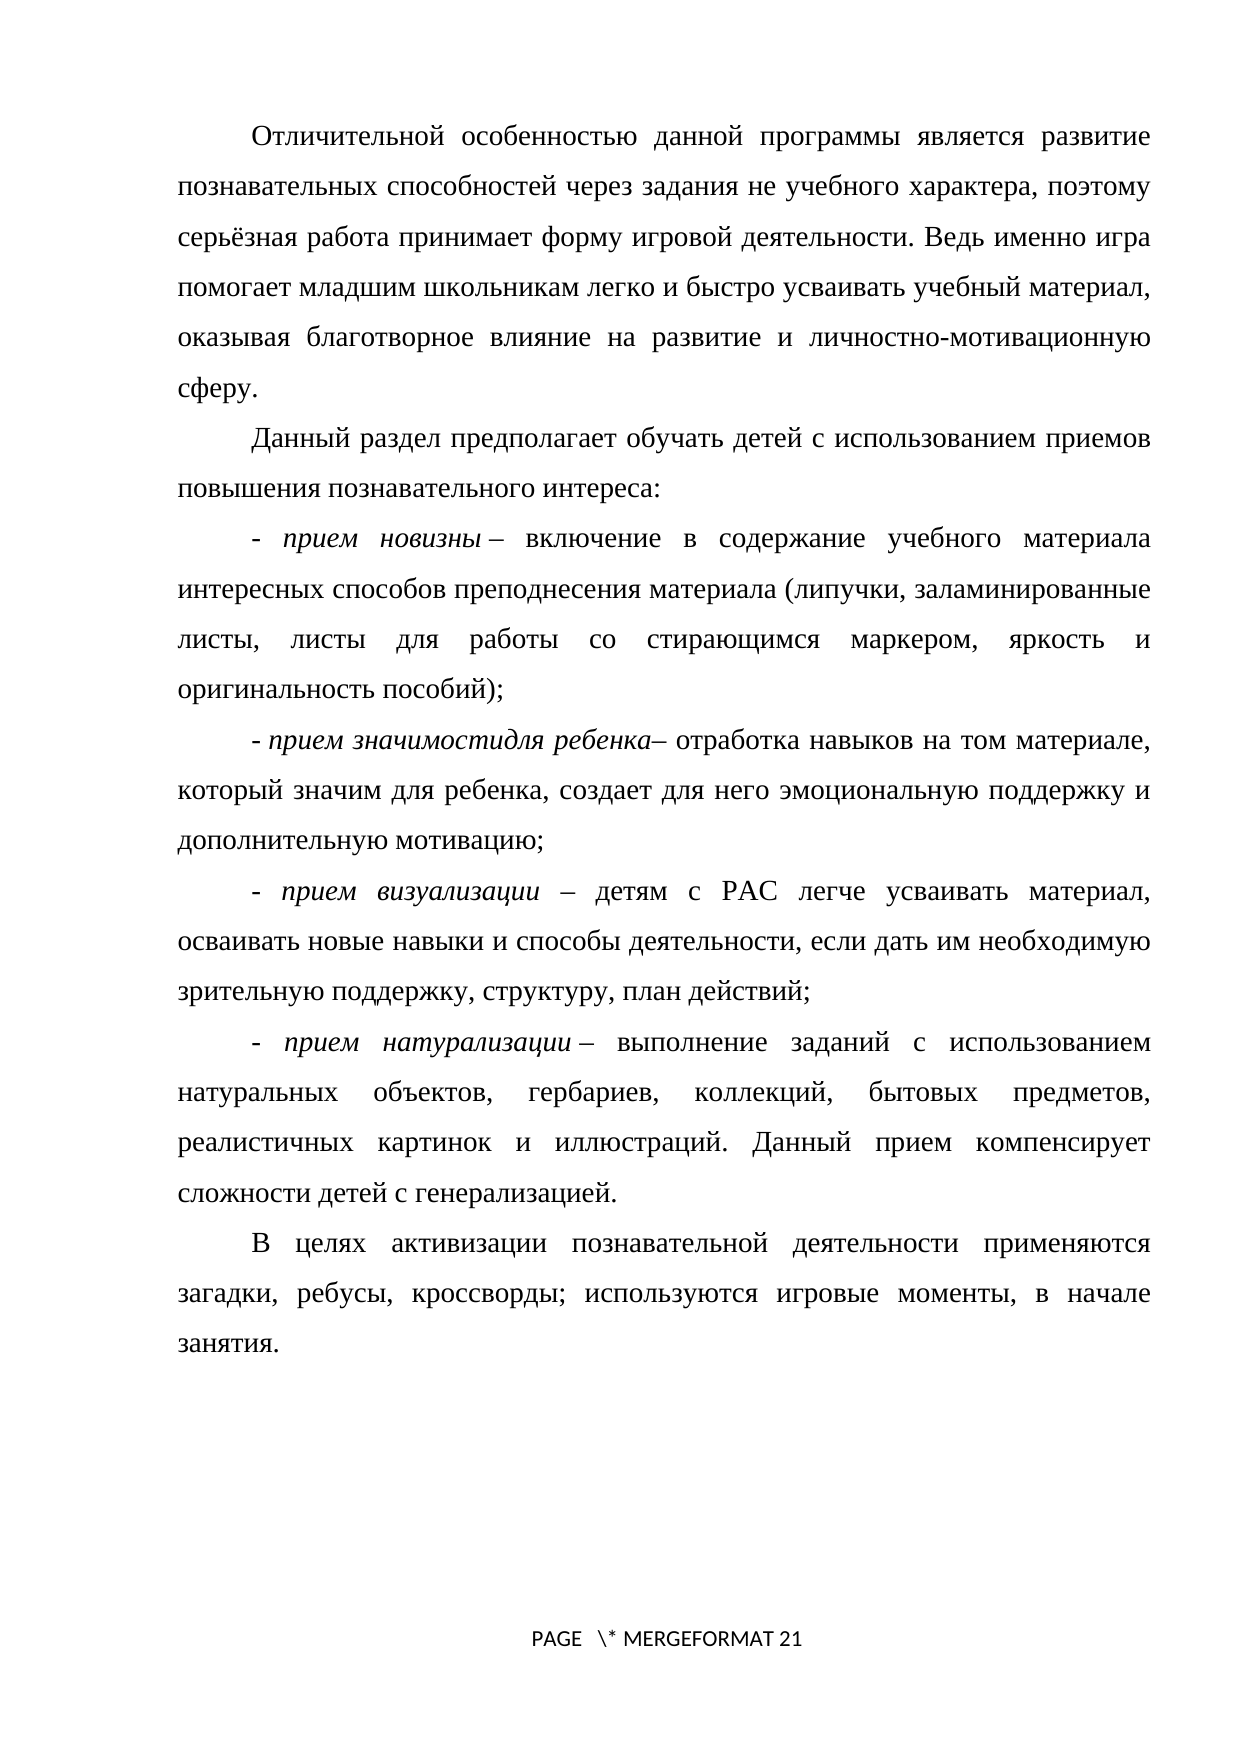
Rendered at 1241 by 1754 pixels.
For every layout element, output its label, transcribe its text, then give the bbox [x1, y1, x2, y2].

text В целях активизации познавательной деятельности применяются загадки, ребусы, кроссворды; используются игровые моменты, в начале занятия. [177, 1225, 1152, 1359]
text - прием значимостидля ребенка– отработка навыков на том материале, который значим для ребенка, создает для него эмоциональную поддержку и дополнительную мотивацию; [177, 722, 1152, 856]
text Отличительной особенностью данной программы является развитие познавательных способностей через задания не учебного характера, поэтому серьёзная работа принимает форму игровой деятельности. Ведь именно игра помогает младшим школьникам легко и быстро усваивать учебный материал, оказывая благотворное влияние на развитие и личностно-мотивационную сферу. [177, 118, 1152, 403]
text - прием новизны – включение в содержание учебного материала интересных способов преподнесения материала (липучки, заламинированные листы, листы для работы со стирающимся маркером, яркость и оригинальность пособий); [177, 521, 1152, 705]
text Данный раздел предполагает обучать детей с использованием приемов повышения познавательного интереса: [177, 420, 1152, 504]
text - прием натурализации – выполнение заданий с использованием натуральных объектов, гербариев, коллекций, бытовых предметов, реалистичных картинок и иллюстраций. Данный прием компенсирует сложности детей с генерализацией. [177, 1024, 1152, 1208]
text - прием визуализации – детям с РАС легче усваивать материал, осваивать новые навыки и способы деятельности, если дать им необходимую зрительную поддержку, структуру, план действий; [177, 873, 1152, 1007]
